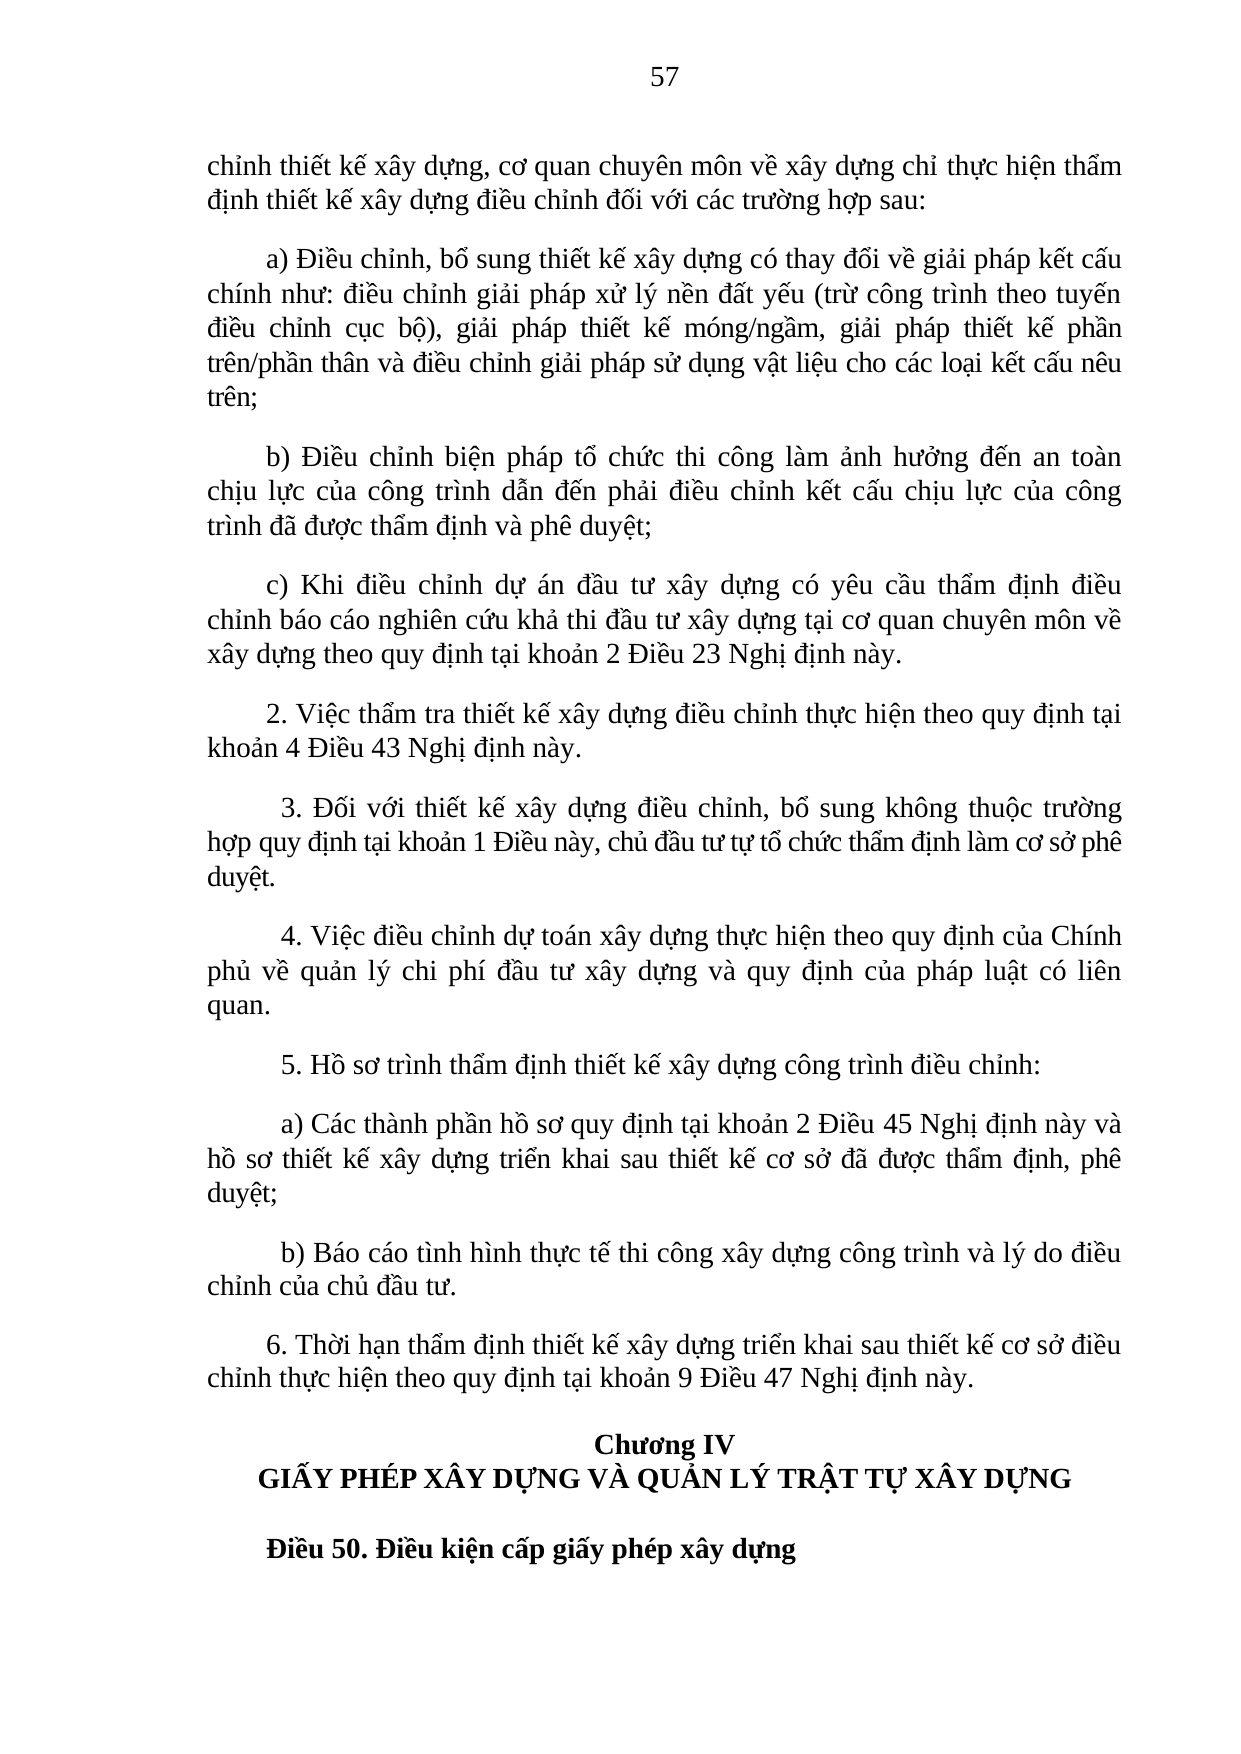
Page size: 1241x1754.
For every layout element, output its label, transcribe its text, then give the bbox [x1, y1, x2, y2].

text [207, 148, 1122, 216]
text Điều 50. Điều kiện cấp giấy phép xây dựng [207, 1531, 1122, 1565]
text 4. Việc điều chỉnh dự toán xây dựng thực hiện theo quy định của Chính phủ về quản lý chi phí đầu tư xây dựng và quy định của pháp luật có liên quan. [207, 918, 1122, 1021]
text 3. Đối với thiết kế xây dựng điều chỉnh, bổ sung không thuộc trường hợp quy định tại khoản 1 Điều này, chủ đầu tư tự tổ chức thẩm định làm cơ sở phê duyệt. [207, 790, 1122, 892]
text Chương IV [207, 1427, 1122, 1461]
text a) Các thành phần hồ sơ quy định tại khoản 2 Điều 45 Nghị định này và hồ sơ thiết kế xây dựng triển khai sau thiết kế cơ sở đã được thẩm định, phê duyệt; [207, 1106, 1122, 1209]
text b) Báo cáo tình hình thực tế thi công xây dựng công trình và lý do điều chỉnh của chủ đầu tư. [207, 1235, 1122, 1302]
text 2. Việc thẩm tra thiết kế xây dựng điều chỉnh thực hiện theo quy định tại khoản 4 Điều 43 Nghị định này. [207, 696, 1122, 764]
text a) Điều chỉnh, bổ sung thiết kế xây dựng có thay đổi về giải pháp kết cấu chính như: điều chỉnh giải pháp xử lý nền đất yếu (trừ công trình theo tuyến điều chỉnh cục bộ), giải pháp thiết kế móng/ngầm, giải pháp thiết kế phần trên/phần thân và điều chỉnh giải pháp sử dụng vật liệu cho các loại kết cấu nêu trên; [207, 242, 1122, 413]
text c) Khi điều chỉnh dự án đầu tư xây dựng có yêu cầu thẩm định điều chỉnh báo cáo nghiên cứu khả thi đầu tư xây dựng tại cơ quan chuyên môn về xây dựng theo quy định tại khoản 2 Điều 23 Nghị định này. [207, 567, 1122, 670]
text 5. Hồ sơ trình thẩm định thiết kế xây dựng công trình điều chỉnh: [207, 1047, 1122, 1080]
text GIẤY PHÉP XÂY DỰNG VÀ QUẢN LÝ TRẬT TỰ XÂY DỰNG [207, 1461, 1122, 1494]
text 6. Thời hạn thẩm định thiết kế xây dựng triển khai sau thiết kế cơ sở điều chỉnh thực hiện theo quy định tại khoản 9 Điều 47 Nghị định này. [207, 1327, 1122, 1394]
text b) Điều chỉnh biện pháp tổ chức thi công làm ảnh hưởng đến an toàn chịu lực của công trình dẫn đến phải điều chỉnh kết cấu chịu lực của công trình đã được thẩm định và phê duyệt; [207, 439, 1122, 542]
